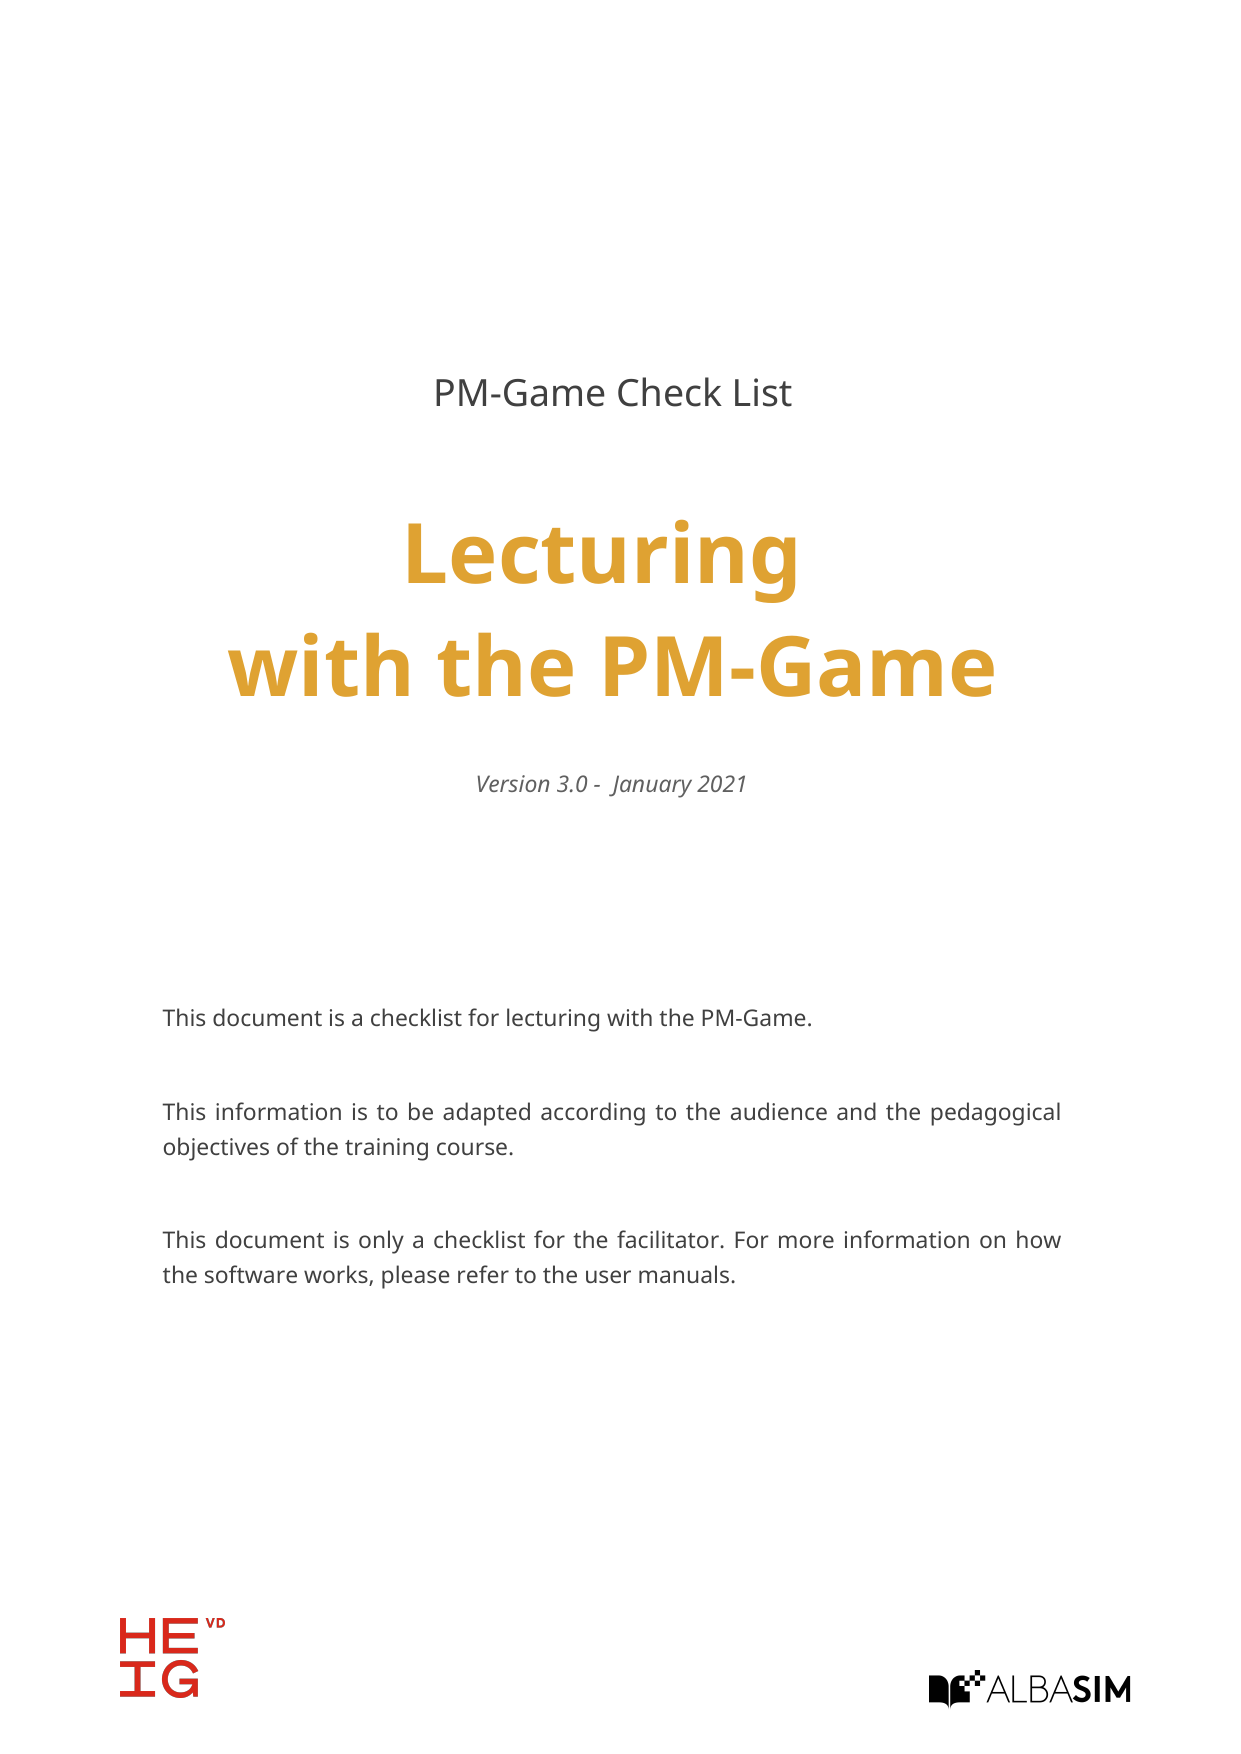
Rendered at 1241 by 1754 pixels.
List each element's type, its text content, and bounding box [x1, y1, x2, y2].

text This document is a checklist for lecturing with the PM-Game. [162, 1002, 1063, 1034]
subtitle PM-Game Check List [162, 366, 1063, 417]
picture [929, 1670, 1131, 1710]
subtitle Lecturing with the PM-Game [162, 494, 1063, 721]
text This document is only a checklist for the facilitator. For more information on how the software works, please refer to the user manuals. [162, 1224, 1063, 1290]
picture [120, 1618, 225, 1698]
text Version 3.0 - January 2021 [162, 768, 1063, 799]
text This information is to be adapted according to the audience and the pedagogical objectives of the training course. [162, 1096, 1063, 1162]
